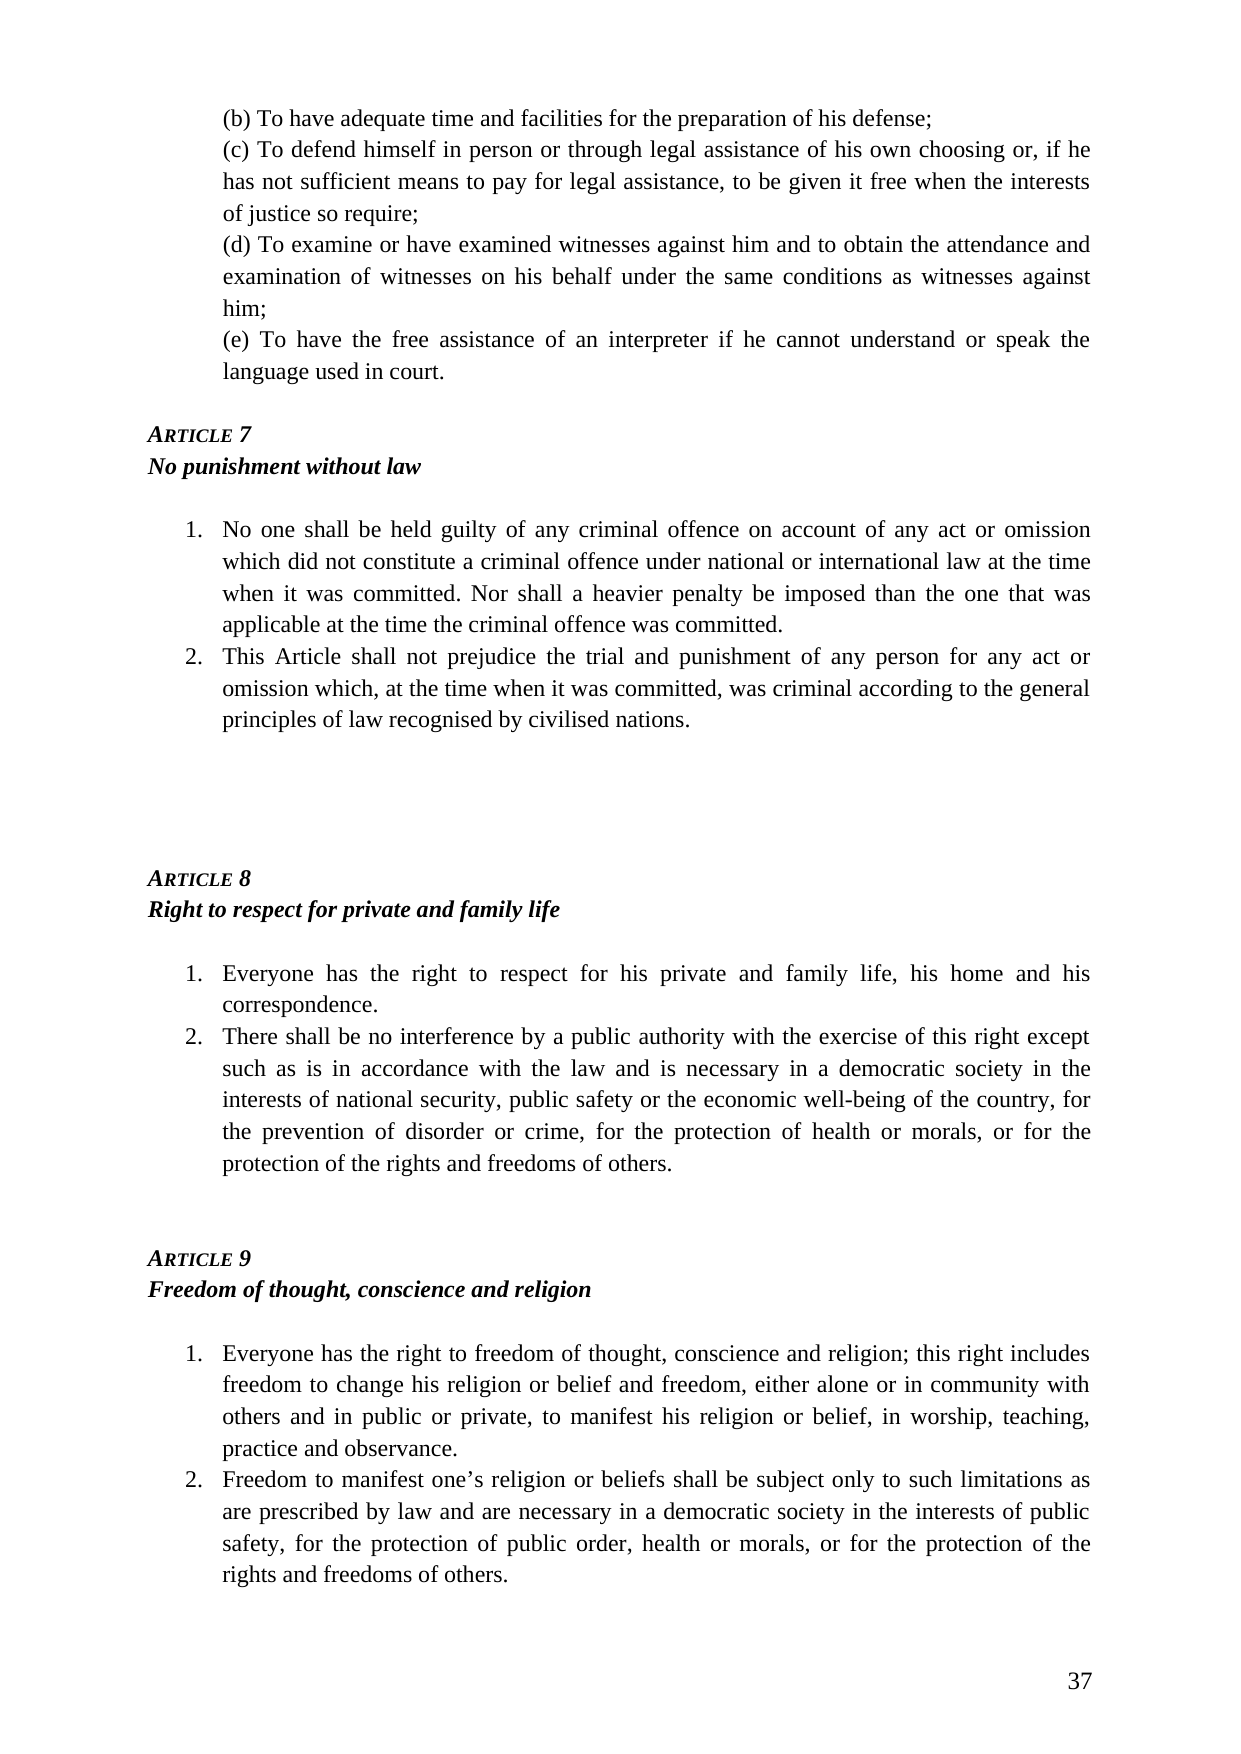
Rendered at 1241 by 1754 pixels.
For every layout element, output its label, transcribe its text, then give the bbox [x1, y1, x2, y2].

text (e) To have the free assistance of an interpreter if he cannot understand or speak the language used in court. [223, 325, 1092, 385]
text E+W+S+N.I.No punishment without law [148, 452, 1092, 480]
text (b) To have adequate time and facilities for the preparation of his defense; [148, 104, 1092, 131]
list This Article shall not prejudice the trial and punishment of any person for any act or omission which, at the time when it was committed, was criminal according to the general principles of law recognised by civilised nations.E+W+S+N.I. [185, 642, 1092, 733]
list Everyone has the right to respect for his private and family life, his home and his correspondence.E+W+S+N.I. [185, 959, 1092, 1018]
text Article 7 [148, 420, 1092, 448]
list No one shall be held guilty of any criminal offence on account of any act or omission which did not constitute a criminal offence under national or international law at the time when it was committed. Nor shall a heavier penalty be imposed than the one that was applicable at the time the criminal offence was committed.E+W+S+N.I. [185, 515, 1092, 638]
text (d) To examine or have examined witnesses against him and to obtain the attendance and examination of witnesses on his behalf under the same conditions as witnesses against him; [223, 230, 1092, 321]
list Everyone has the right to freedom of thought, conscience and religion; this right includes freedom to change his religion or belief and freedom, either alone or in community with others and in public or private, to manifest his religion or belief, in worship, teaching, practice and observance.E+W+S+N.I. [185, 1339, 1092, 1461]
list Freedom to manifest one’s religion or beliefs shall be subject only to such limitations as are prescribed by law and are necessary in a democratic society in the interests of public safety, for the protection of public order, health or morals, or for the protection of the rights and freedoms of others.E+W+S+N.I. [185, 1465, 1092, 1588]
text Article 8 [148, 864, 1092, 891]
list There shall be no interference by a public authority with the exercise of this right except such as is in accordance with the law and is necessary in a democratic society in the interests of national security, public safety or the economic well-being of the country, for the prevention of disorder or crime, for the protection of health or morals, or for the protection of the rights and freedoms of others.E+W+S+N.I. [185, 1022, 1092, 1176]
text E+W+S+N.I.Freedom of thought, conscience and religion [148, 1275, 1092, 1303]
text E+W+S+N.I.Right to respect for private and family life [148, 895, 1092, 923]
text Article 9 [148, 1244, 1092, 1271]
text (c) To defend himself in person or through legal assistance of his own choosing or, if he has not sufficient means to pay for legal assistance, to be given it free when the interests of justice so require; [223, 135, 1092, 226]
